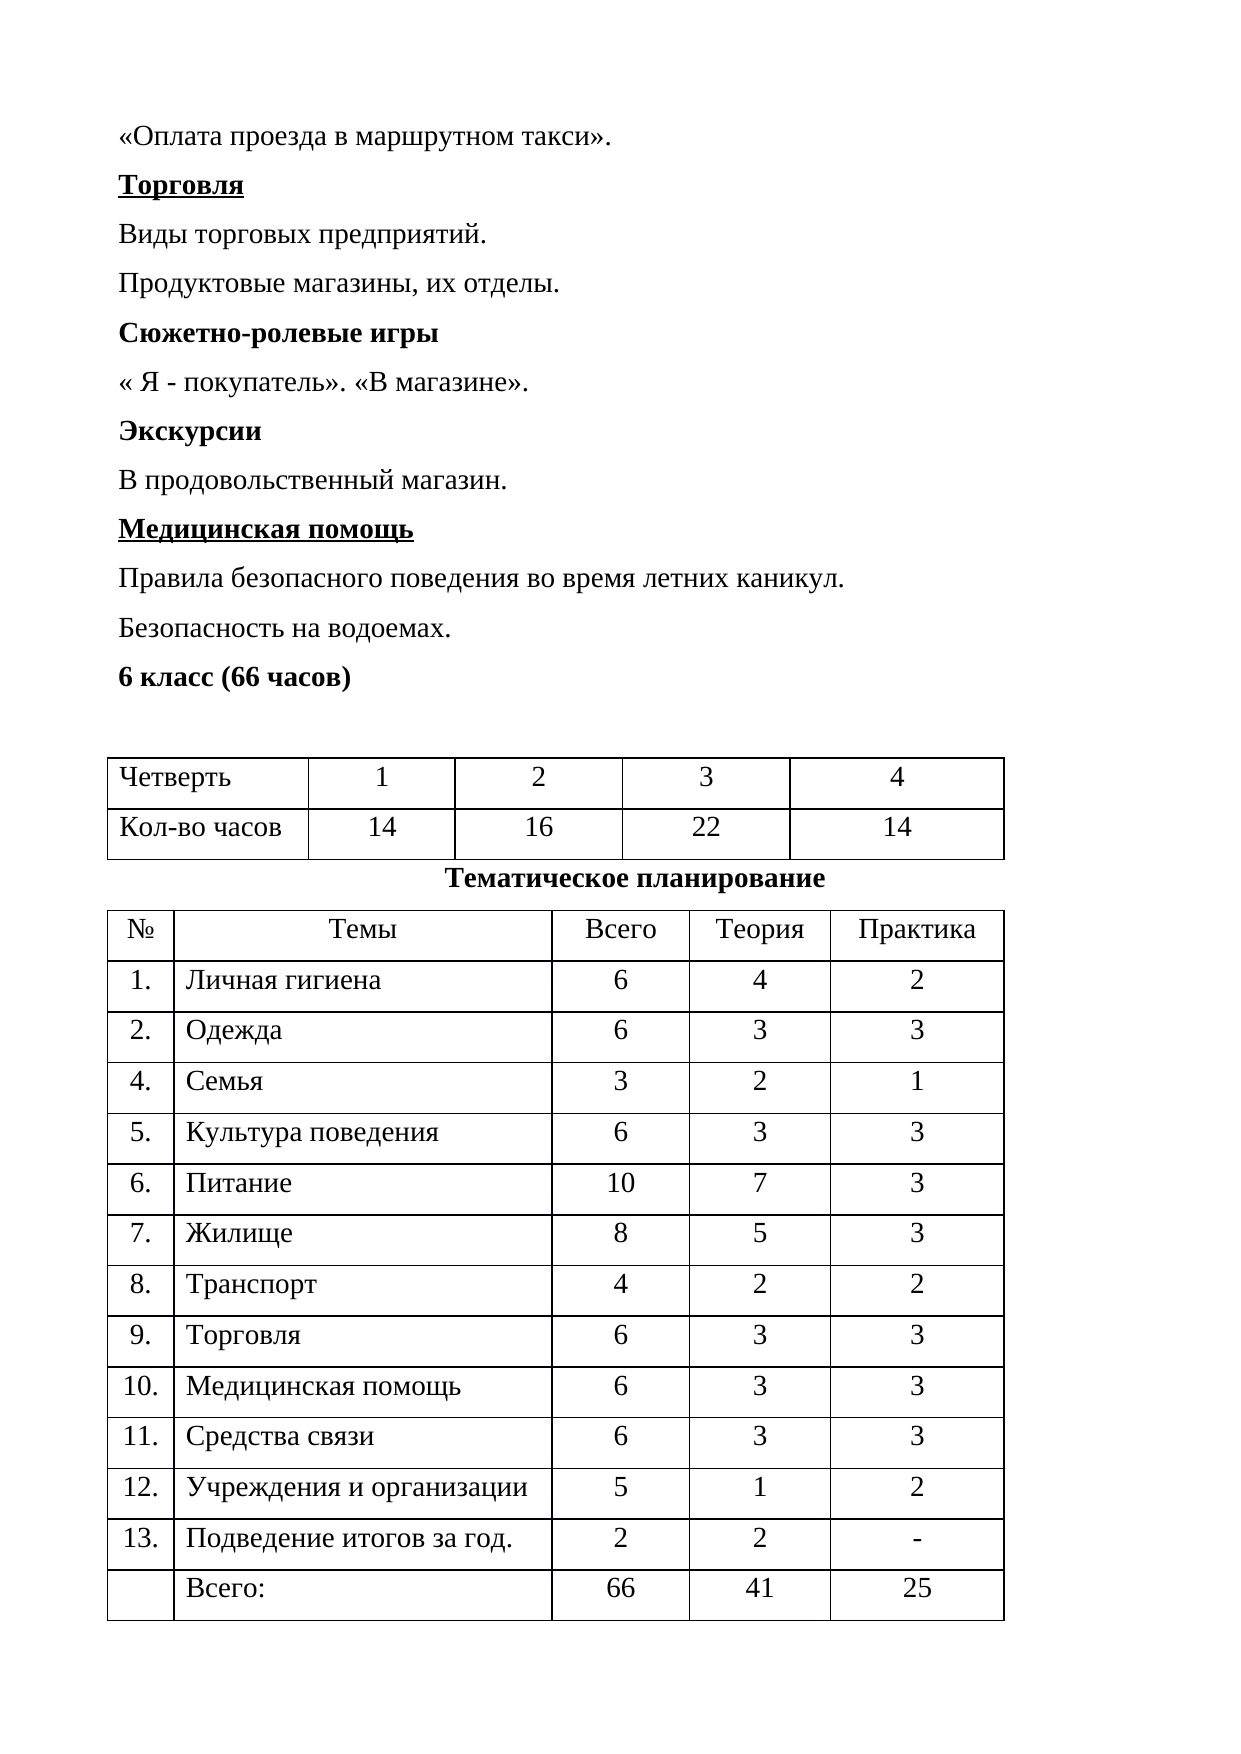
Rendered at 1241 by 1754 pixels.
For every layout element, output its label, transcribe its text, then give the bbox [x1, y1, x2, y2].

table_header 2 [456, 759, 622, 808]
table_cell Средства связи [175, 1418, 551, 1467]
table_cell 7 [690, 1165, 830, 1214]
table_cell 41 [690, 1571, 830, 1620]
table_cell Личная гигиена [175, 962, 551, 1011]
table_cell Жилище [175, 1216, 551, 1264]
table_cell 6 [553, 1317, 689, 1366]
table_cell 7. [108, 1216, 173, 1264]
text « Я - покупатель». «В магазине». [118, 364, 1152, 397]
table_cell 3 [831, 1216, 1003, 1264]
table_cell Медицинская помощь [175, 1368, 551, 1417]
table_cell Транспорт [175, 1266, 551, 1315]
table_cell 6 [553, 962, 689, 1011]
text Виды торговых предприятий. [118, 216, 1152, 250]
table_header Практика [831, 911, 1003, 960]
table_cell 4. [108, 1063, 173, 1112]
table_cell 3 [831, 1165, 1003, 1214]
table_cell 5 [553, 1469, 689, 1518]
table_cell 3 [831, 1418, 1003, 1467]
table_cell 5 [690, 1216, 830, 1264]
table_cell Учреждения и организации [175, 1469, 551, 1518]
table_cell 3 [690, 1317, 830, 1366]
table_cell Торговля [175, 1317, 551, 1366]
table_cell Подведение итогов за год. [175, 1520, 551, 1569]
table_cell 2 [553, 1520, 689, 1569]
table_cell 2. [108, 1013, 173, 1062]
table_cell 10. [108, 1368, 173, 1417]
table_cell 3 [553, 1063, 689, 1112]
table_cell 3 [831, 1368, 1003, 1417]
table_cell Питание [175, 1165, 551, 1214]
table_cell 3 [690, 1368, 830, 1417]
table_cell 14 [791, 810, 1003, 859]
table_cell 3 [690, 1418, 830, 1467]
text В продовольственный магазин. [118, 462, 1152, 496]
table_header Четверть [108, 759, 308, 808]
table_cell 4 [553, 1266, 689, 1315]
text Медицинская помощь [118, 511, 1152, 545]
text Безопасность на водоемах. [118, 610, 1152, 643]
table_cell [108, 1571, 173, 1620]
table_cell 22 [623, 810, 789, 859]
table_cell 25 [831, 1571, 1003, 1620]
table_cell 1 [690, 1469, 830, 1518]
table_cell 2 [690, 1063, 830, 1112]
table_header Теория [690, 911, 830, 960]
table_cell 66 [553, 1571, 689, 1620]
table_cell 3 [690, 1013, 830, 1062]
table_cell 2 [690, 1266, 830, 1315]
text Торговля [118, 167, 1152, 201]
table_cell 2 [831, 1266, 1003, 1315]
table_cell 5. [108, 1114, 173, 1163]
table_cell 3 [831, 1317, 1003, 1366]
table_header Темы [175, 911, 551, 960]
table_cell Культура поведения [175, 1114, 551, 1163]
text 6 класс (66 часов) [118, 659, 1152, 692]
table_cell 2 [831, 962, 1003, 1011]
table_cell 2 [831, 1469, 1003, 1518]
text Экскурсии [118, 413, 1152, 447]
table_cell 6 [553, 1368, 689, 1417]
table_cell Одежда [175, 1013, 551, 1062]
text Сюжетно-ролевые игры [118, 315, 1152, 348]
table_cell 8 [553, 1216, 689, 1264]
table_cell 6 [553, 1418, 689, 1467]
table_cell 6 [553, 1114, 689, 1163]
table_header 4 [791, 759, 1003, 808]
table_cell 3 [831, 1013, 1003, 1062]
table_cell 10 [553, 1165, 689, 1214]
table_cell 1. [108, 962, 173, 1011]
table_cell 3 [690, 1114, 830, 1163]
table_cell 6 [553, 1013, 689, 1062]
table_cell 16 [456, 810, 622, 859]
table_header 1 [309, 759, 454, 808]
table_cell 14 [309, 810, 454, 859]
table_cell 13. [108, 1520, 173, 1569]
table_header № [108, 911, 173, 960]
table_cell Кол-во часов [108, 810, 308, 859]
table_cell 3 [831, 1114, 1003, 1163]
table_cell - [831, 1520, 1003, 1569]
text «Оплата проезда в маршрутном такси». [118, 118, 1152, 152]
table_header Всего [553, 911, 689, 960]
table_header 3 [623, 759, 789, 808]
table_cell Семья [175, 1063, 551, 1112]
table_cell 8. [108, 1266, 173, 1315]
table_cell 12. [108, 1469, 173, 1518]
text Тематическое планирование [118, 860, 1152, 894]
text Продуктовые магазины, их отделы. [118, 266, 1152, 299]
table_cell 4 [690, 962, 830, 1011]
table_cell 2 [690, 1520, 830, 1569]
table_cell 1 [831, 1063, 1003, 1112]
table_cell 9. [108, 1317, 173, 1366]
table_cell 6. [108, 1165, 173, 1214]
text Правила безопасного поведения во время летних каникул. [118, 561, 1152, 594]
table_cell 11. [108, 1418, 173, 1467]
table_cell Всего: [175, 1571, 551, 1620]
